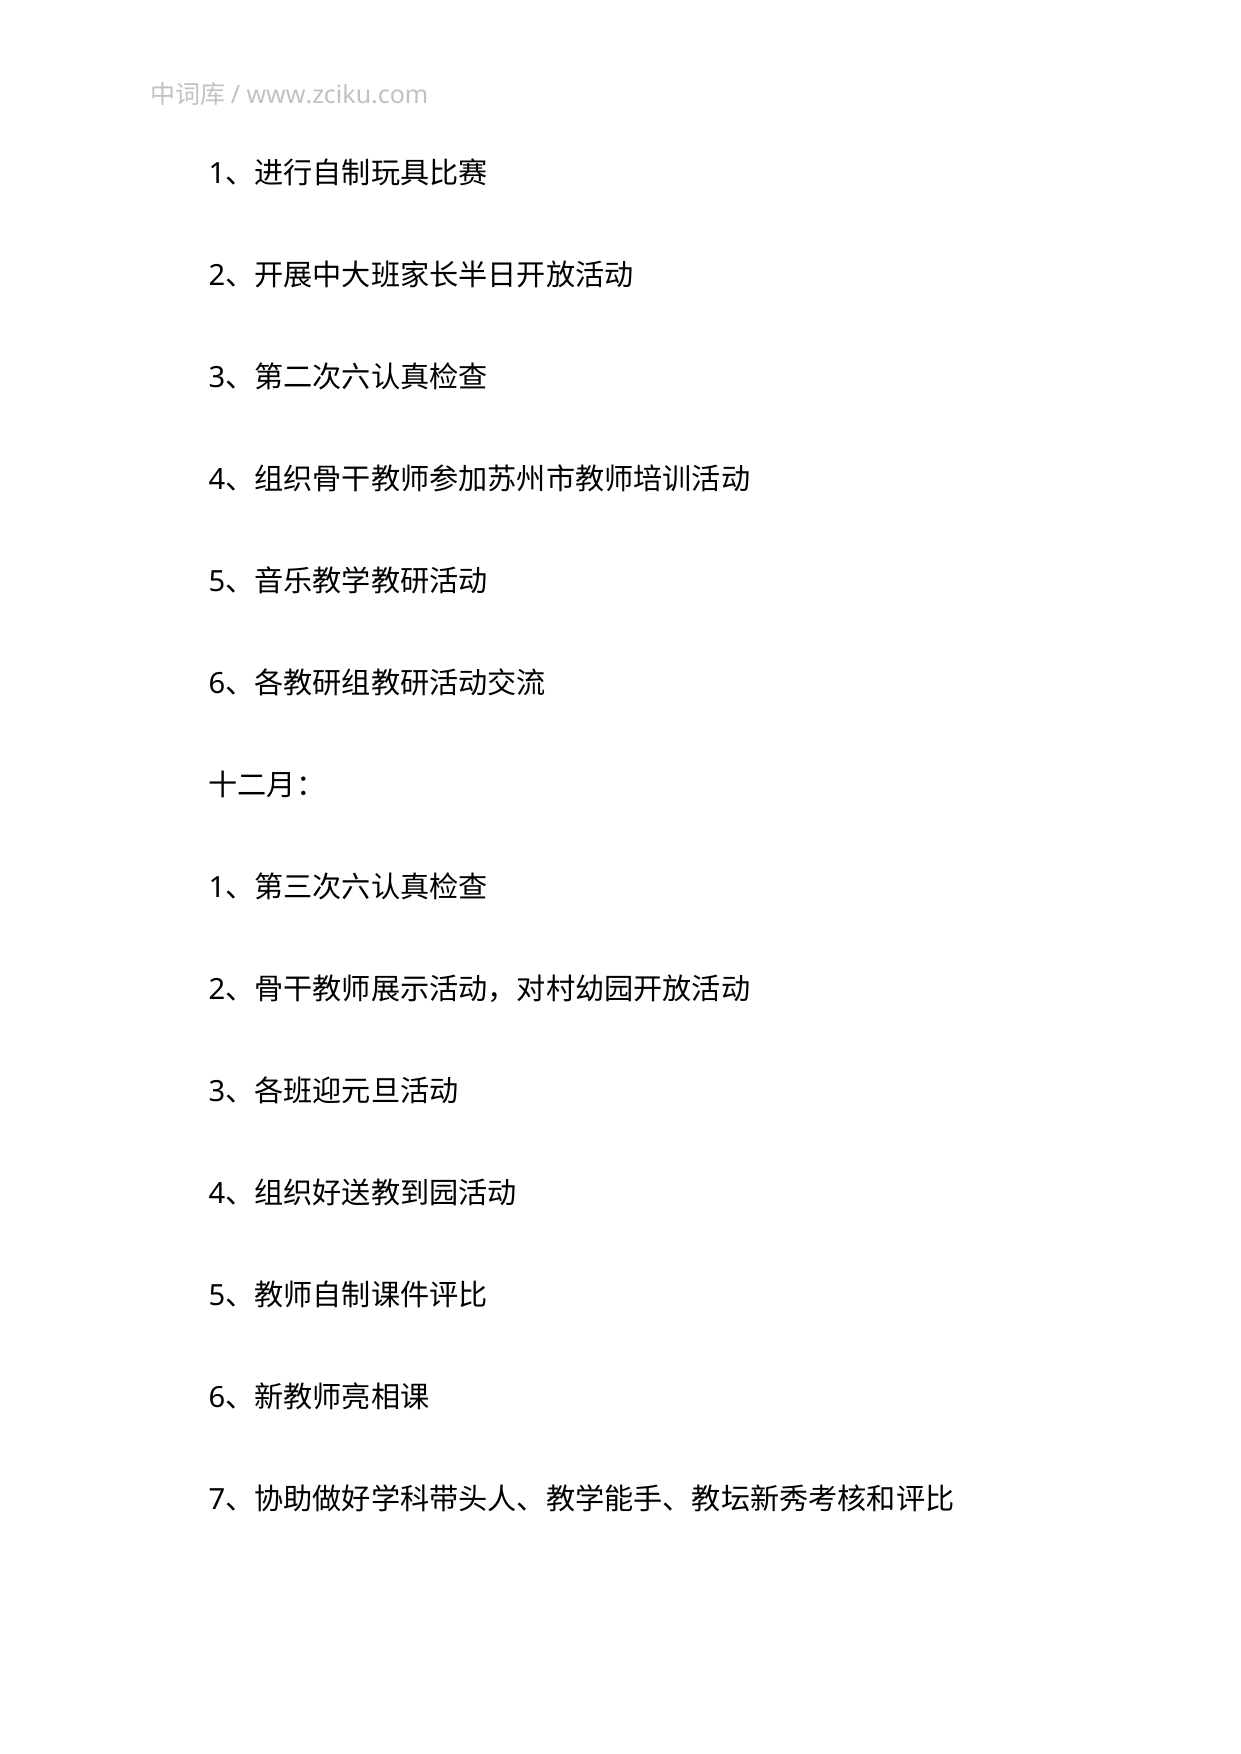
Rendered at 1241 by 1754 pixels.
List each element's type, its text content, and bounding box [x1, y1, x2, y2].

text 2、骨干教师展示活动，对村幼园开放活动 [150, 966, 1090, 1008]
text 6、新教师亮相课 [150, 1373, 1090, 1416]
text 6、各教研组教研活动交流 [150, 660, 1090, 702]
text 十二月： [150, 762, 1090, 804]
text 3、各班迎元旦活动 [150, 1068, 1090, 1110]
text 7、协助做好学科带头人、教学能手、教坛新秀考核和评比 [150, 1476, 1090, 1518]
text 5、教师自制课件评比 [150, 1272, 1090, 1314]
text 3、第二次六认真检查 [150, 354, 1090, 396]
text 4、组织骨干教师参加苏州市教师培训活动 [150, 456, 1090, 498]
text 1、进行自制玩具比赛 [150, 150, 1090, 192]
text 5、音乐教学教研活动 [150, 558, 1090, 600]
text 4、组织好送教到园活动 [150, 1169, 1090, 1212]
text 1、第三次六认真检查 [150, 864, 1090, 906]
text 2、开展中大班家长半日开放活动 [150, 252, 1090, 294]
